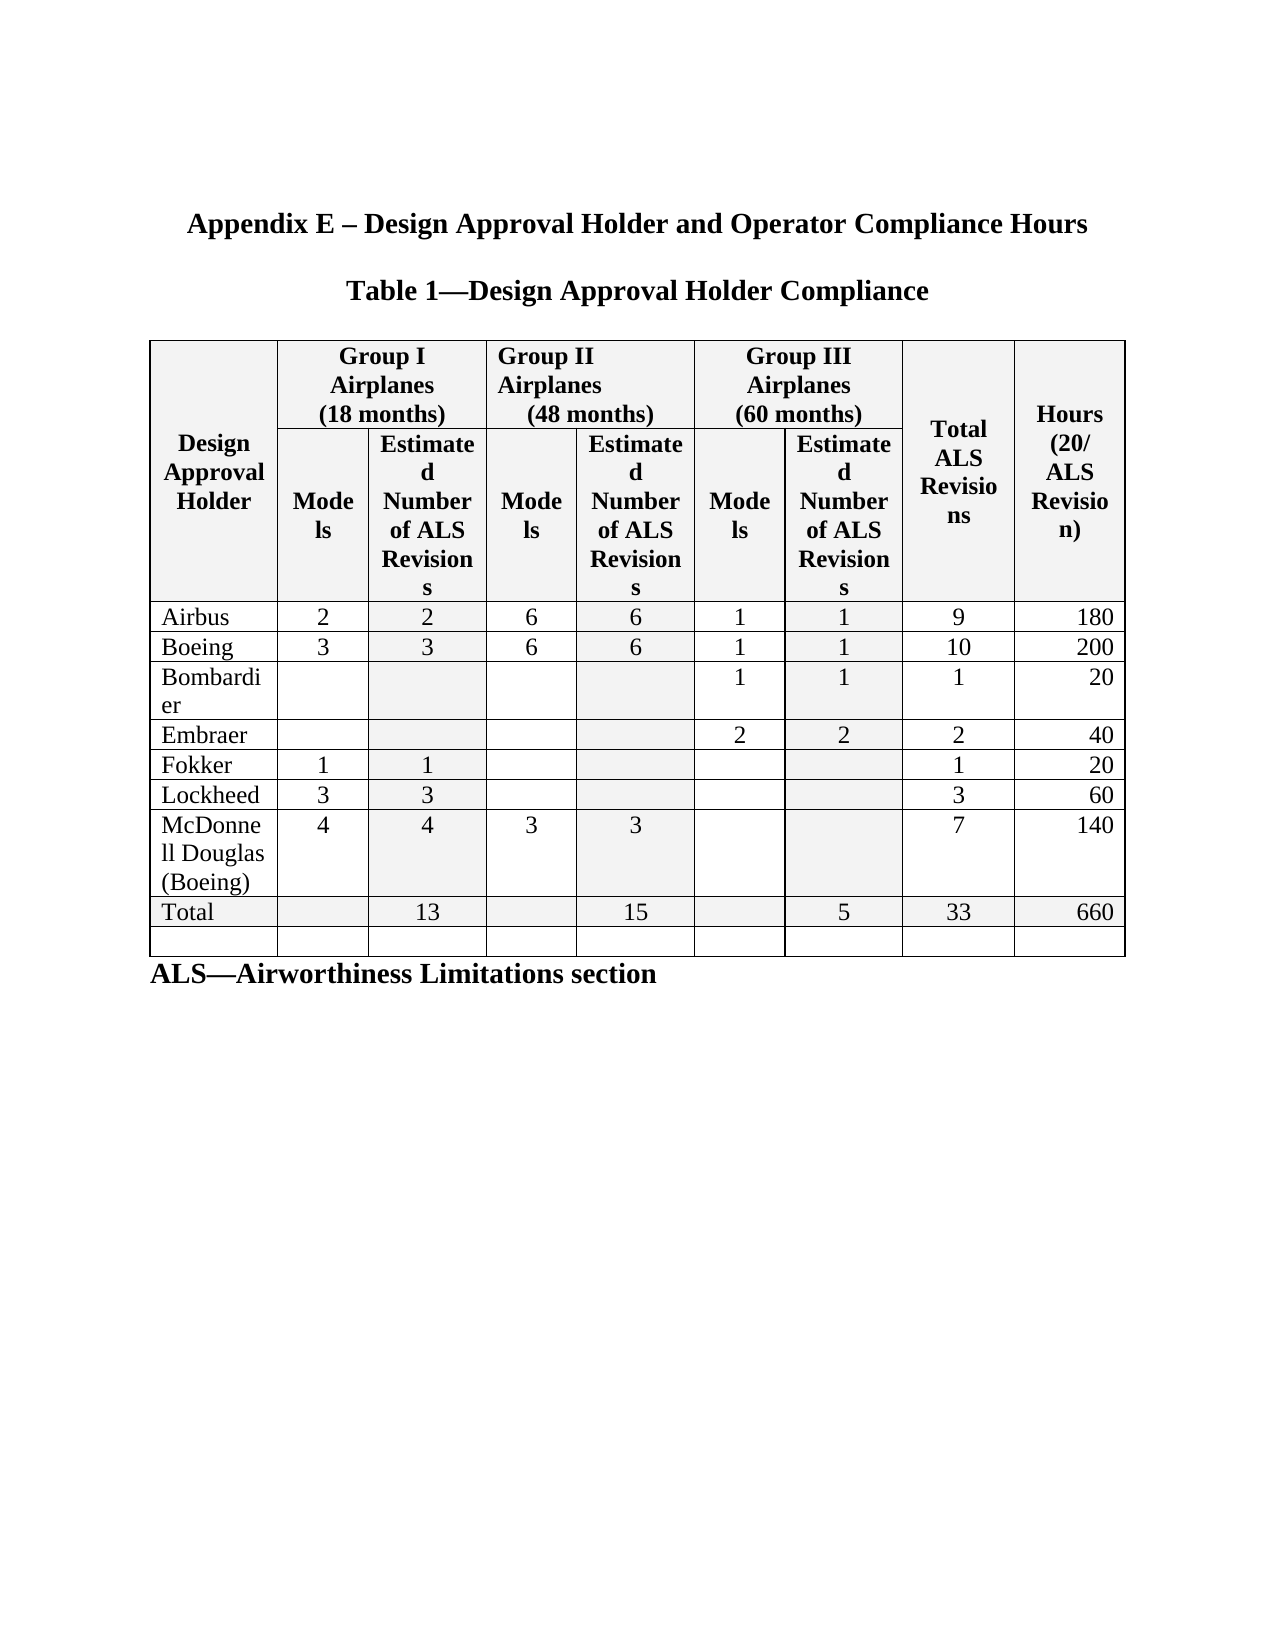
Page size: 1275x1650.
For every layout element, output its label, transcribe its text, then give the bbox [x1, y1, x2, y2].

table_cell [151, 927, 277, 956]
table_cell [786, 927, 902, 956]
table_cell 1 [903, 750, 1014, 779]
table_cell 3 [903, 780, 1014, 809]
table_cell Models [278, 429, 368, 601]
table_cell 2 [903, 720, 1014, 749]
table_cell 10 [903, 632, 1014, 661]
table_cell [487, 662, 576, 719]
table_cell 180 [1015, 602, 1124, 631]
table_cell 20 [1015, 662, 1124, 719]
table_cell 60 [1015, 780, 1124, 809]
table_cell 1 [695, 632, 784, 661]
table_cell 4 [278, 810, 368, 896]
table_cell [369, 662, 486, 719]
table_cell [786, 780, 902, 809]
table_cell 3 [577, 810, 694, 896]
table_cell 660 [1015, 897, 1124, 926]
table_cell Embraer [151, 720, 277, 749]
table_cell 5 [786, 897, 902, 926]
table_cell Estimated Number of ALS Revisions [786, 429, 902, 601]
table_cell [369, 720, 486, 749]
table_cell McDonnell Douglas (Boeing) [151, 810, 277, 896]
table_cell [695, 927, 784, 956]
table_cell 1 [695, 662, 784, 719]
table_cell [369, 927, 486, 956]
table_cell 6 [577, 602, 694, 631]
table_cell [577, 720, 694, 749]
table_cell 1 [695, 602, 784, 631]
text Appendix E – Design Approval Holder and Operator Compliance Hours [150, 206, 1125, 240]
table_cell 1 [786, 602, 902, 631]
table_cell [487, 720, 576, 749]
table_cell 2 [786, 720, 902, 749]
table_cell [487, 897, 576, 926]
table_header Total ALS Revisions [903, 341, 1014, 601]
table_cell 20 [1015, 750, 1124, 779]
table_cell Estimated Number of ALS Revisions [577, 429, 694, 601]
text ALS—Airworthiness Limitations section [150, 957, 1125, 990]
table_cell [487, 780, 576, 809]
table_header Group I Airplanes (18 months) [278, 341, 486, 428]
table_cell 6 [487, 632, 576, 661]
table_header Design Approval Holder [151, 341, 277, 601]
table_cell [487, 750, 576, 779]
table_cell Models [487, 429, 576, 601]
table_cell 13 [369, 897, 486, 926]
table_cell 33 [903, 897, 1014, 926]
table_cell [786, 750, 902, 779]
table_cell [695, 810, 784, 896]
table_cell [577, 750, 694, 779]
table_header Hours (20/ALS Revision) [1015, 341, 1124, 601]
table_cell 40 [1015, 720, 1124, 749]
table_cell 1 [786, 632, 902, 661]
table_cell [278, 927, 368, 956]
table_cell [278, 897, 368, 926]
table_cell 1 [786, 662, 902, 719]
table_cell Estimated Number of ALS Revisions [369, 429, 486, 601]
table_cell [577, 927, 694, 956]
table_cell Total [151, 897, 277, 926]
table_cell [278, 662, 368, 719]
table_cell Airbus [151, 602, 277, 631]
table_cell 7 [903, 810, 1014, 896]
table_cell 2 [369, 602, 486, 631]
table_header Group II Airplanes (48 months) [487, 341, 694, 428]
table_cell 3 [369, 632, 486, 661]
table_cell 140 [1015, 810, 1124, 896]
table_cell [695, 750, 784, 779]
table_cell 200 [1015, 632, 1124, 661]
table_cell 1 [903, 662, 1014, 719]
table_cell [487, 927, 576, 956]
table_cell 4 [369, 810, 486, 896]
table_cell [786, 810, 902, 896]
table_cell [577, 780, 694, 809]
table_cell [695, 780, 784, 809]
table_cell Fokker [151, 750, 277, 779]
table_cell [1015, 927, 1124, 956]
text Table 1—Design Approval Holder Compliance [150, 273, 1125, 307]
table_cell [903, 927, 1014, 956]
table_cell Models [695, 429, 784, 601]
table_cell 3 [278, 632, 368, 661]
table_cell 1 [369, 750, 486, 779]
table_cell 2 [695, 720, 784, 749]
table_cell 2 [278, 602, 368, 631]
table_cell [577, 662, 694, 719]
table_cell 3 [369, 780, 486, 809]
table_cell 6 [577, 632, 694, 661]
table_cell 1 [278, 750, 368, 779]
table_cell [278, 720, 368, 749]
table_cell 15 [577, 897, 694, 926]
table_cell Boeing [151, 632, 277, 661]
table_cell 9 [903, 602, 1014, 631]
table_cell Lockheed [151, 780, 277, 809]
table_header Group III Airplanes (60 months) [695, 341, 902, 428]
table_cell 3 [487, 810, 576, 896]
table_cell [695, 897, 784, 926]
table_cell 6 [487, 602, 576, 631]
table_cell 3 [278, 780, 368, 809]
table_cell Bombardier [151, 662, 277, 719]
